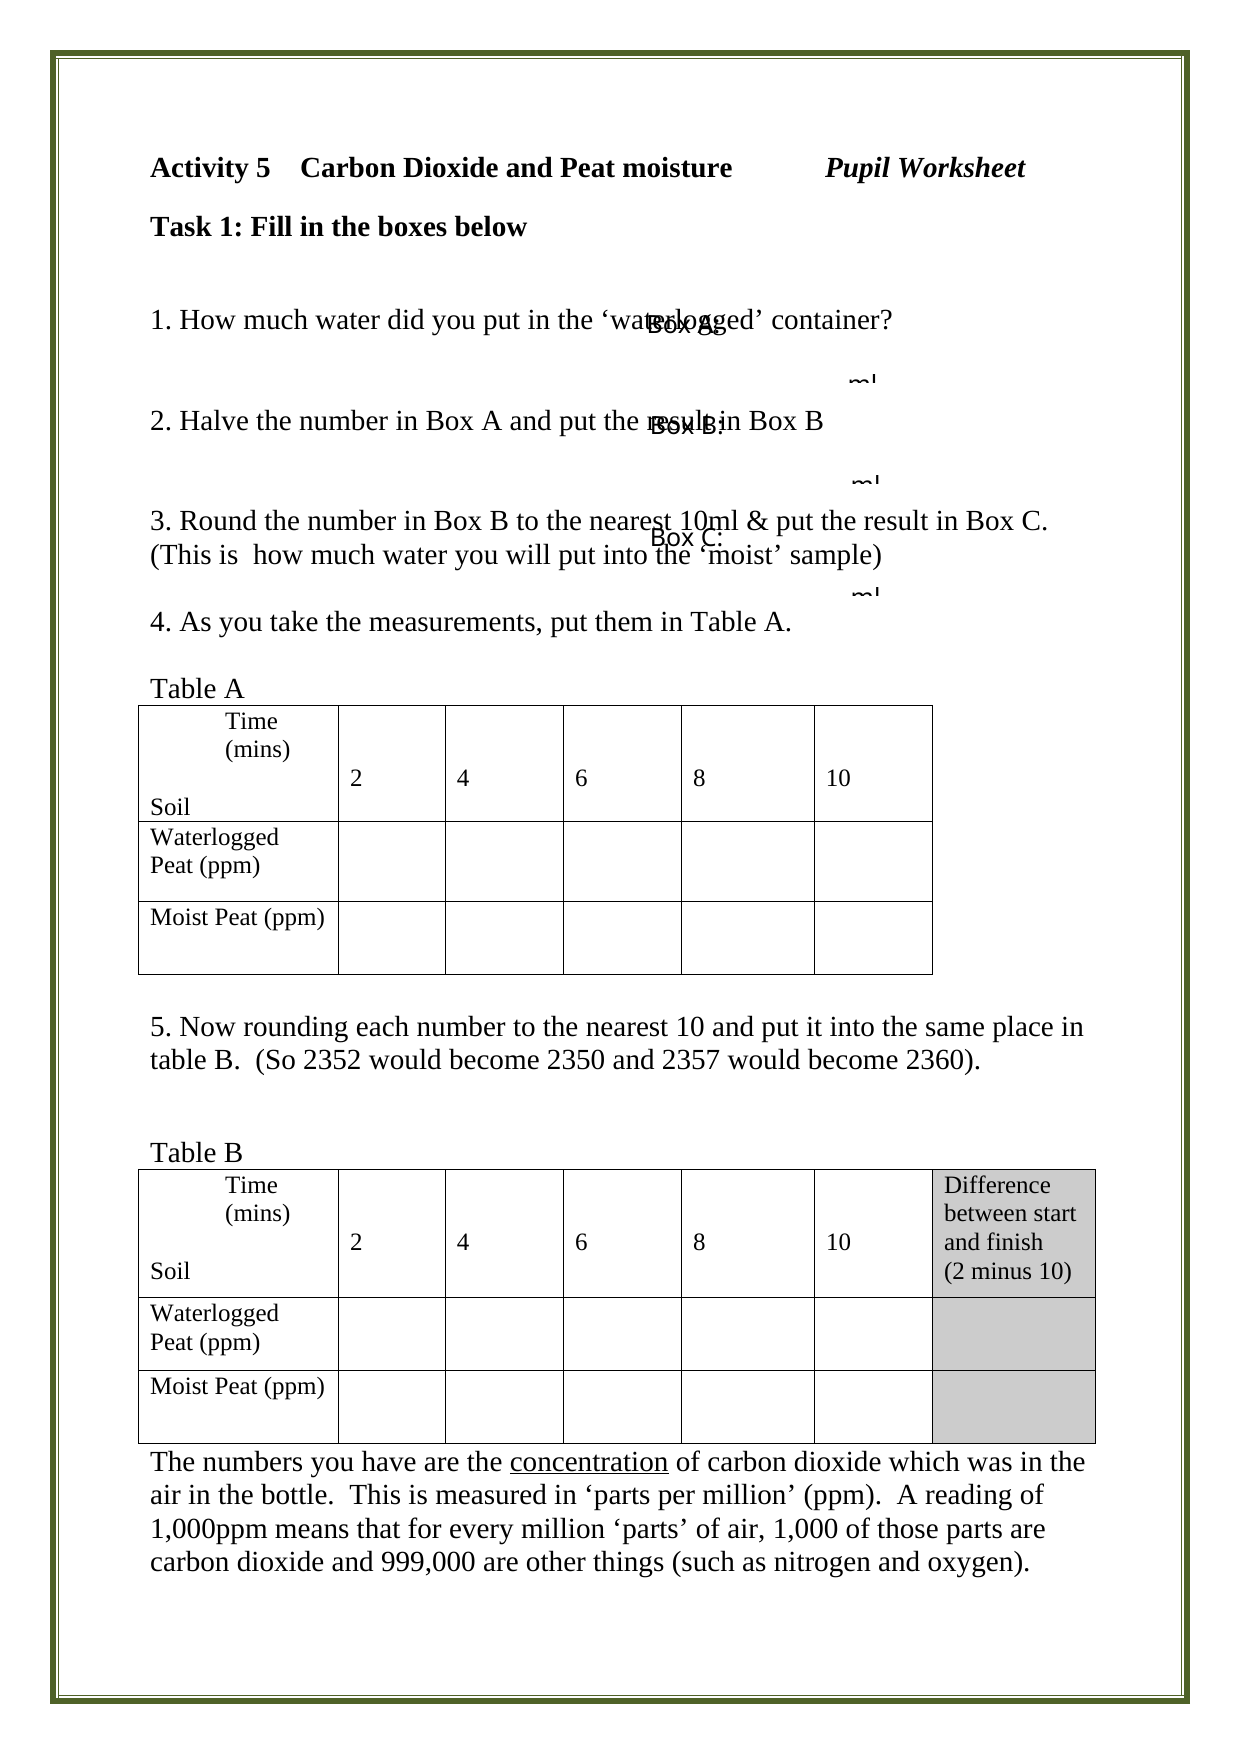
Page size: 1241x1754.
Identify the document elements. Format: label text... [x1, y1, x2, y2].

table_header Time (mins) Soil [139, 1170, 338, 1297]
table_header 10 [815, 1170, 932, 1297]
text 5. Now rounding each number to the nearest 10 and put it into the same place in table B. (So 2352 would become 2350 and 2357 would become 2360). [150, 1009, 1090, 1076]
table_cell [815, 1298, 932, 1370]
table_cell [682, 1371, 814, 1443]
text Table B [150, 1135, 1090, 1169]
table_header 8 [682, 1170, 814, 1297]
table_cell [446, 822, 563, 901]
text Table A [150, 671, 1090, 705]
table_cell [815, 822, 932, 901]
table_cell [815, 902, 932, 974]
table_cell [682, 1298, 814, 1370]
text The numbers you have are the concentration of carbon dioxide which was in the air in the bottle. This is measured in ‘parts per million’ (ppm). A reading of 1,000ppm means that for every million ‘parts’ of air, 1,000 of those parts are carbon dioxide and 999,000 are other things (such as nitrogen and oxygen). [150, 1444, 1090, 1578]
table_cell [446, 1371, 563, 1443]
text 2. Halve the number in Box A and put the result in Box B [150, 403, 1090, 436]
table_header 2 [339, 706, 445, 821]
table_header Difference between start and finish (2 minus 10) [933, 1170, 1095, 1297]
table_header 6 [564, 1170, 681, 1297]
table_cell [564, 1371, 681, 1443]
table_cell [933, 1371, 1095, 1443]
table_cell [339, 1298, 445, 1370]
text Task 1: Fill in the boxes below [150, 209, 1090, 243]
table_cell [682, 822, 814, 901]
table_header 4 [446, 706, 563, 821]
table_cell [564, 902, 681, 974]
text Activity 5 Carbon Dioxide and Peat moisture Pupil Worksheet [150, 150, 1090, 183]
table_cell [446, 1298, 563, 1370]
table_cell Moist Peat (ppm) [139, 902, 338, 974]
text 1. How much water did you put in the ‘waterlogged’ container? [150, 302, 1090, 336]
table_header 2 [339, 1170, 445, 1297]
table_cell [339, 1371, 445, 1443]
table_cell [682, 902, 814, 974]
table_cell Waterlogged Peat (ppm) [139, 1298, 338, 1370]
table_cell [339, 902, 445, 974]
text 4. As you take the measurements, put them in Table A. [150, 604, 1090, 638]
table_cell [339, 822, 445, 901]
table_cell Moist Peat (ppm) [139, 1371, 338, 1443]
table_cell [446, 902, 563, 974]
table_header 4 [446, 1170, 563, 1297]
text 3. Round the number in Box B to the nearest 10ml & put the result in Box C. (This is how much water you will put into the ‘moist’ sample) [150, 503, 1090, 571]
table_header 6 [564, 706, 681, 821]
table_cell [815, 1371, 932, 1443]
table_header 10 [815, 706, 932, 821]
table_cell [564, 822, 681, 901]
table_header Time (mins) Soil [139, 706, 338, 821]
table_cell [564, 1298, 681, 1370]
table_cell [933, 1298, 1095, 1370]
table_header 8 [682, 706, 814, 821]
table_cell Waterlogged Peat (ppm) [139, 822, 338, 901]
